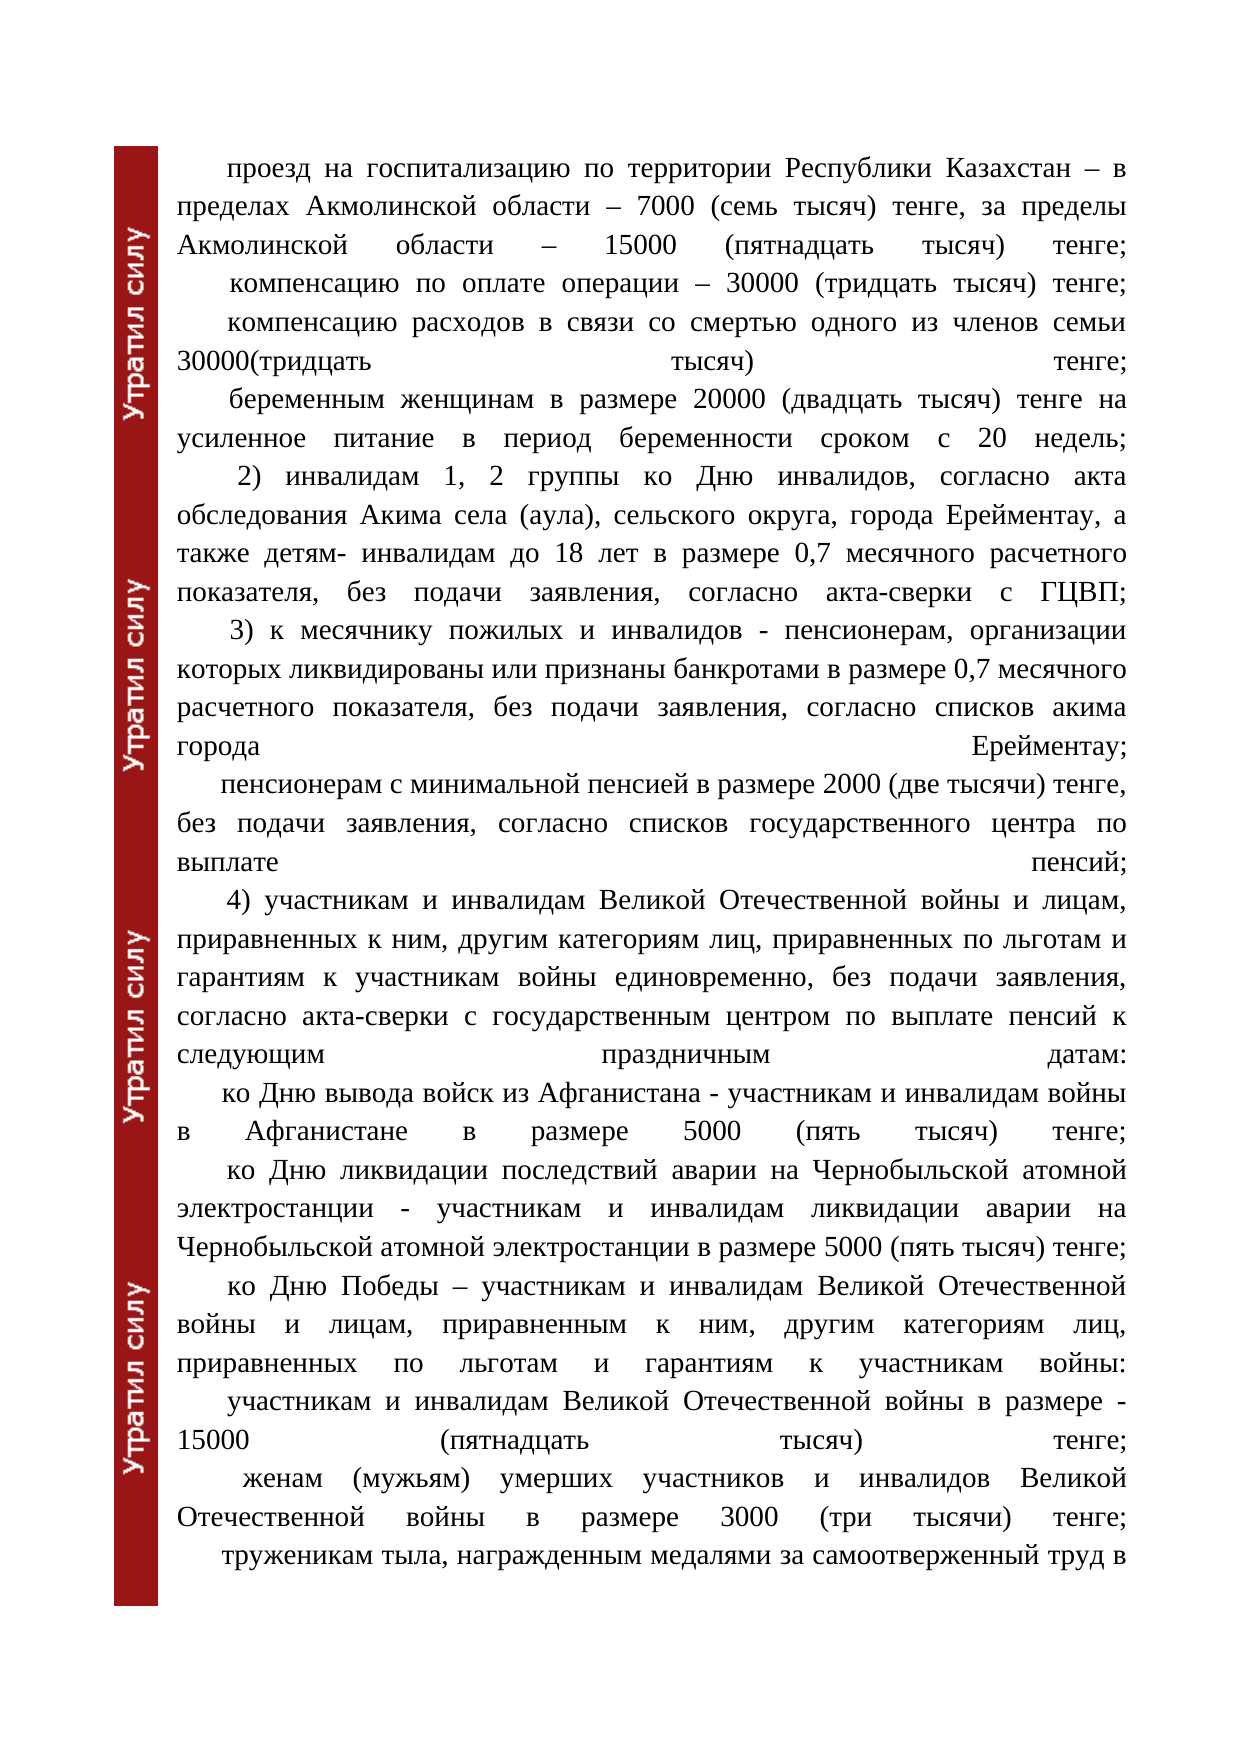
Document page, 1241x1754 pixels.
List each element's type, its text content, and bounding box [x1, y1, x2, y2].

picture [114, 146, 158, 150]
picture [114, 1571, 158, 1606]
